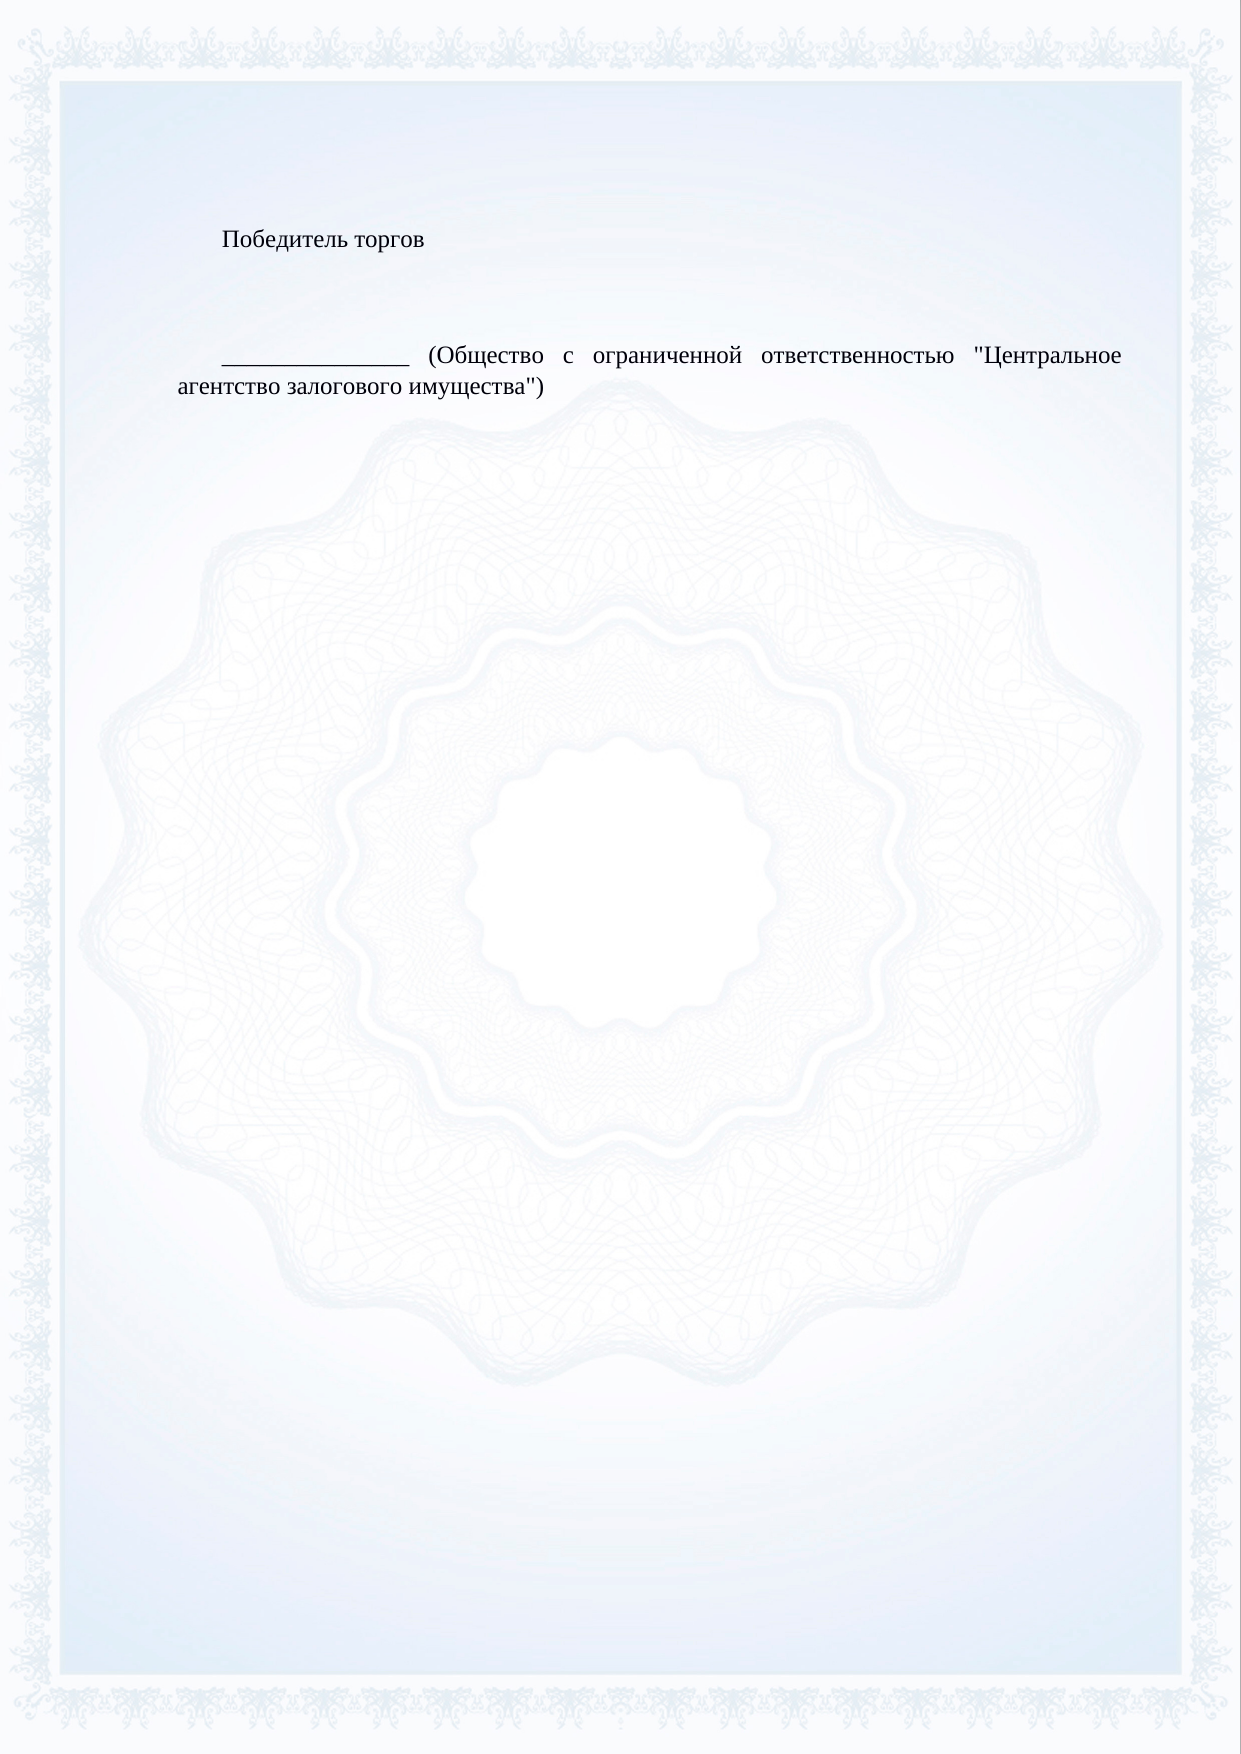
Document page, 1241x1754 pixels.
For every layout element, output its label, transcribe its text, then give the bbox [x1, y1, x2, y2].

text Победитель торгов [177, 224, 1122, 253]
picture [0, 0, 1241, 1754]
text _______________ (Общество с ограниченной ответственностью "Центральное агентство залогового имущества") [177, 340, 1122, 400]
